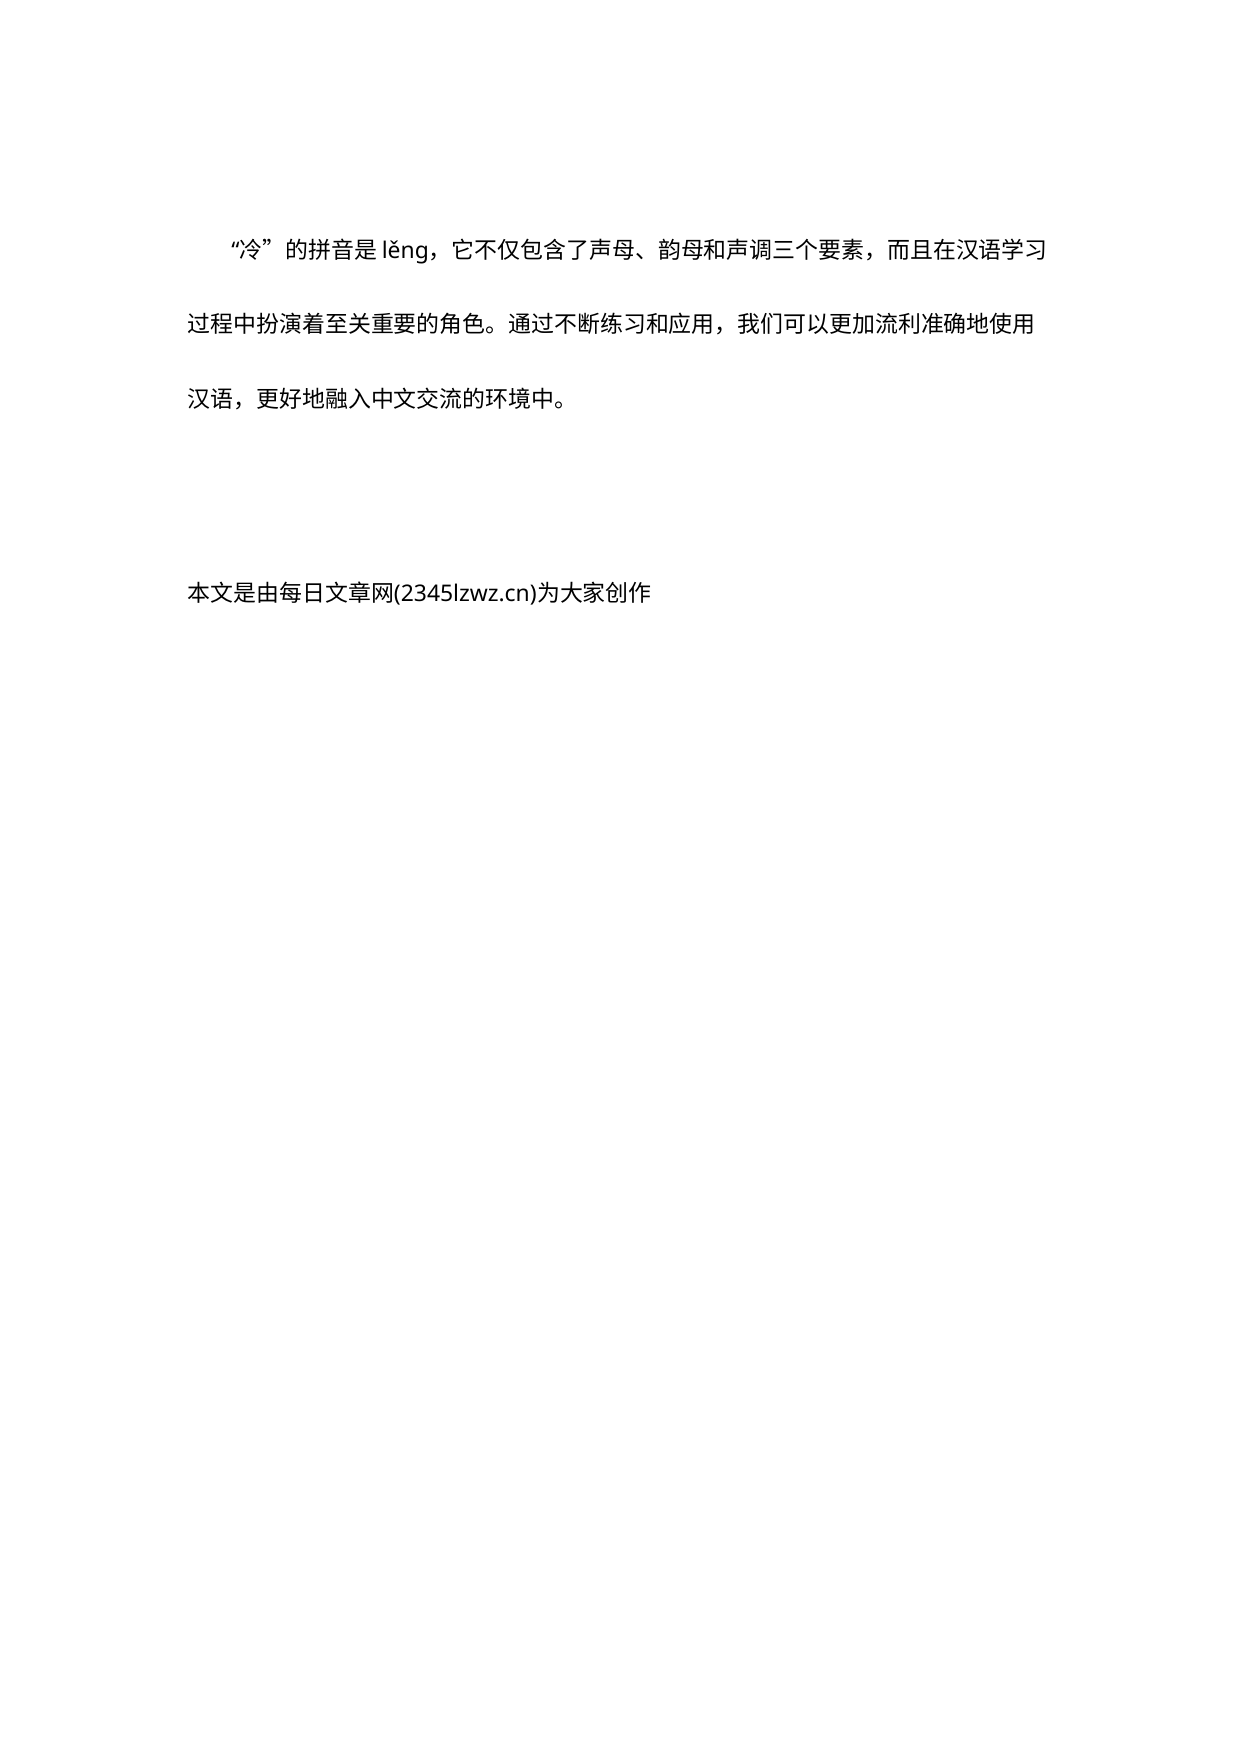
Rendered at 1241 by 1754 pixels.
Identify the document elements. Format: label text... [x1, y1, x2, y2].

text 本文是由每日文章网(2345lzwz.cn)为大家创作 [187, 559, 1053, 624]
text “冷”的拼音是lěng，它不仅包含了声母、韵母和声调三个要素，而且在汉语学习过程中扮演着至关重要的角色。通过不断练习和应用，我们可以更加流利准确地使用汉语，更好地融入中文交流的环境中。 [187, 216, 1053, 430]
